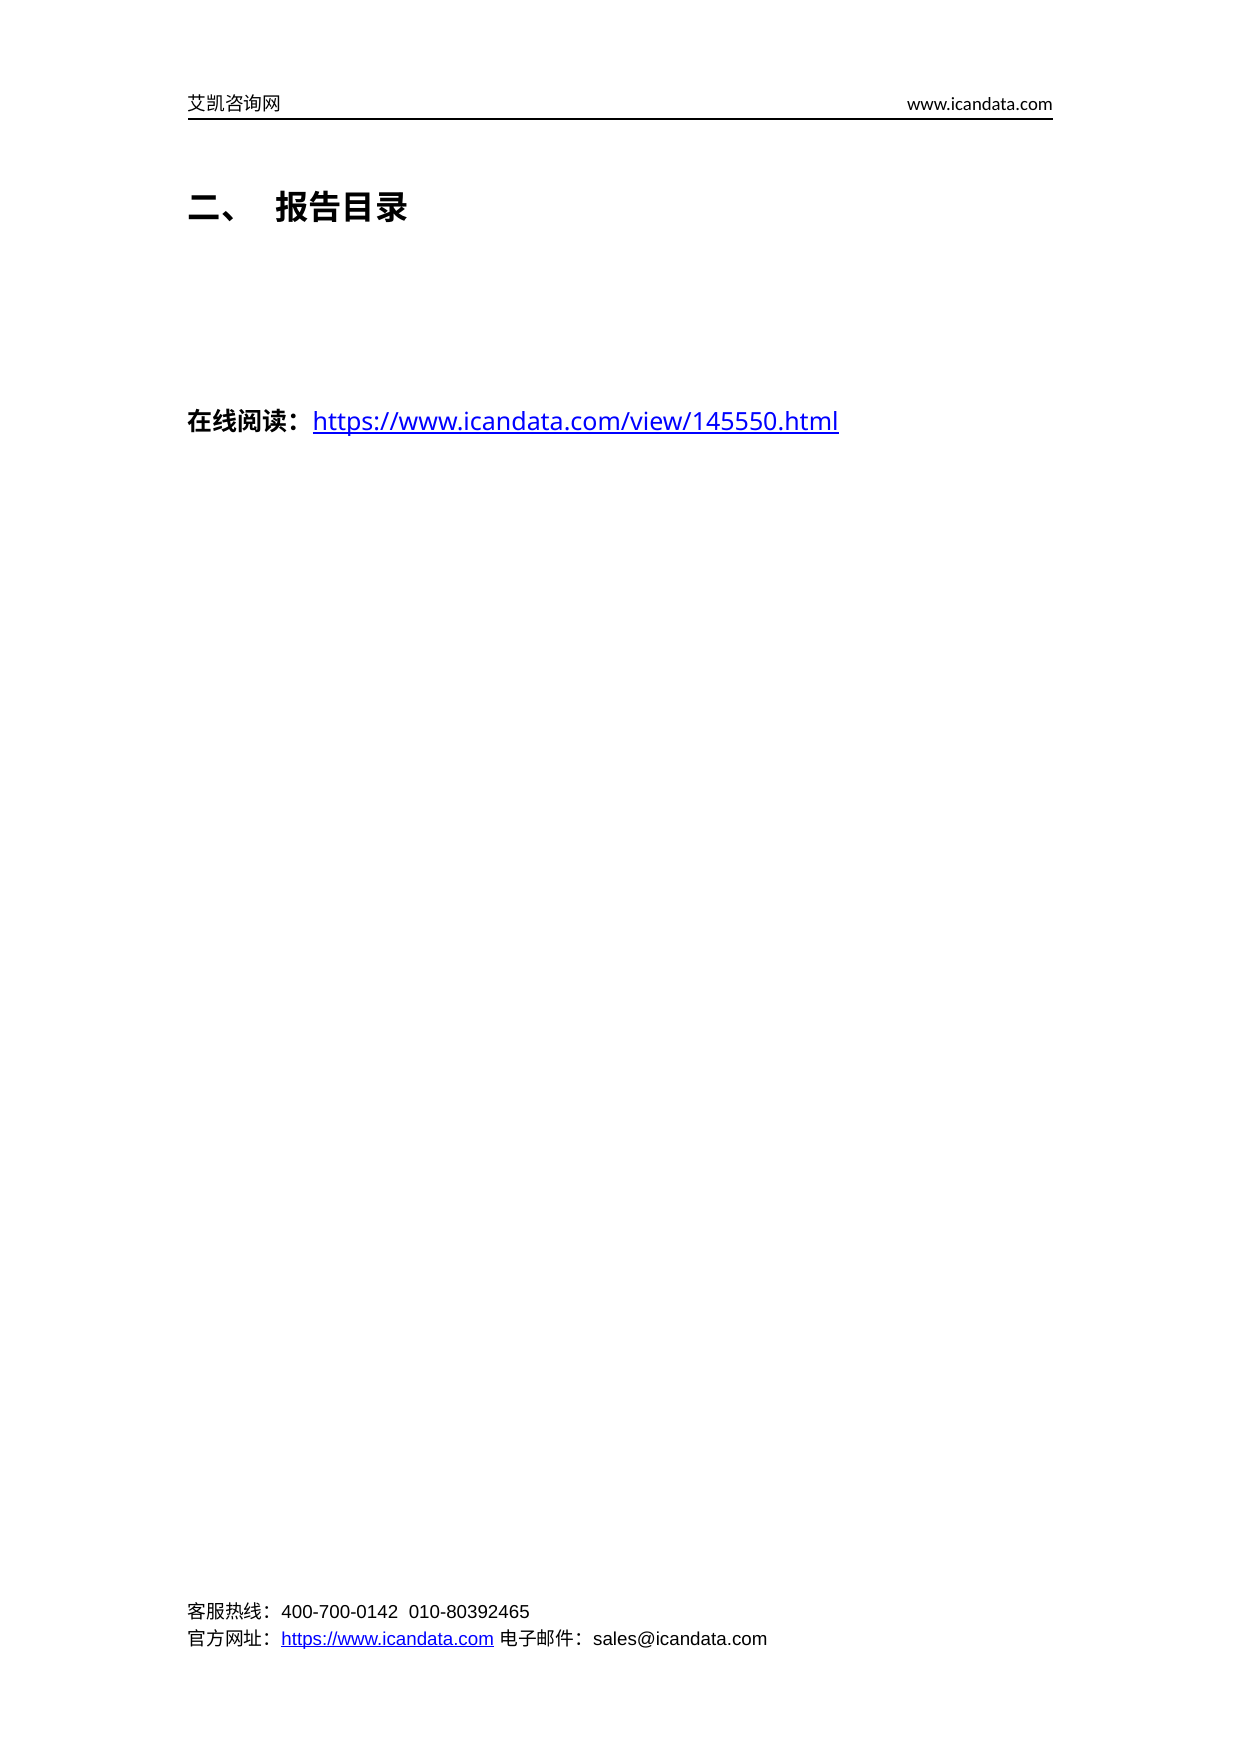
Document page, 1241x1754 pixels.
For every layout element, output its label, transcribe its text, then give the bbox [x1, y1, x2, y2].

subtitle 报告目录 [187, 172, 1053, 237]
text 在线阅读：https://www.icandata.com/view/145550.html [187, 387, 1053, 452]
